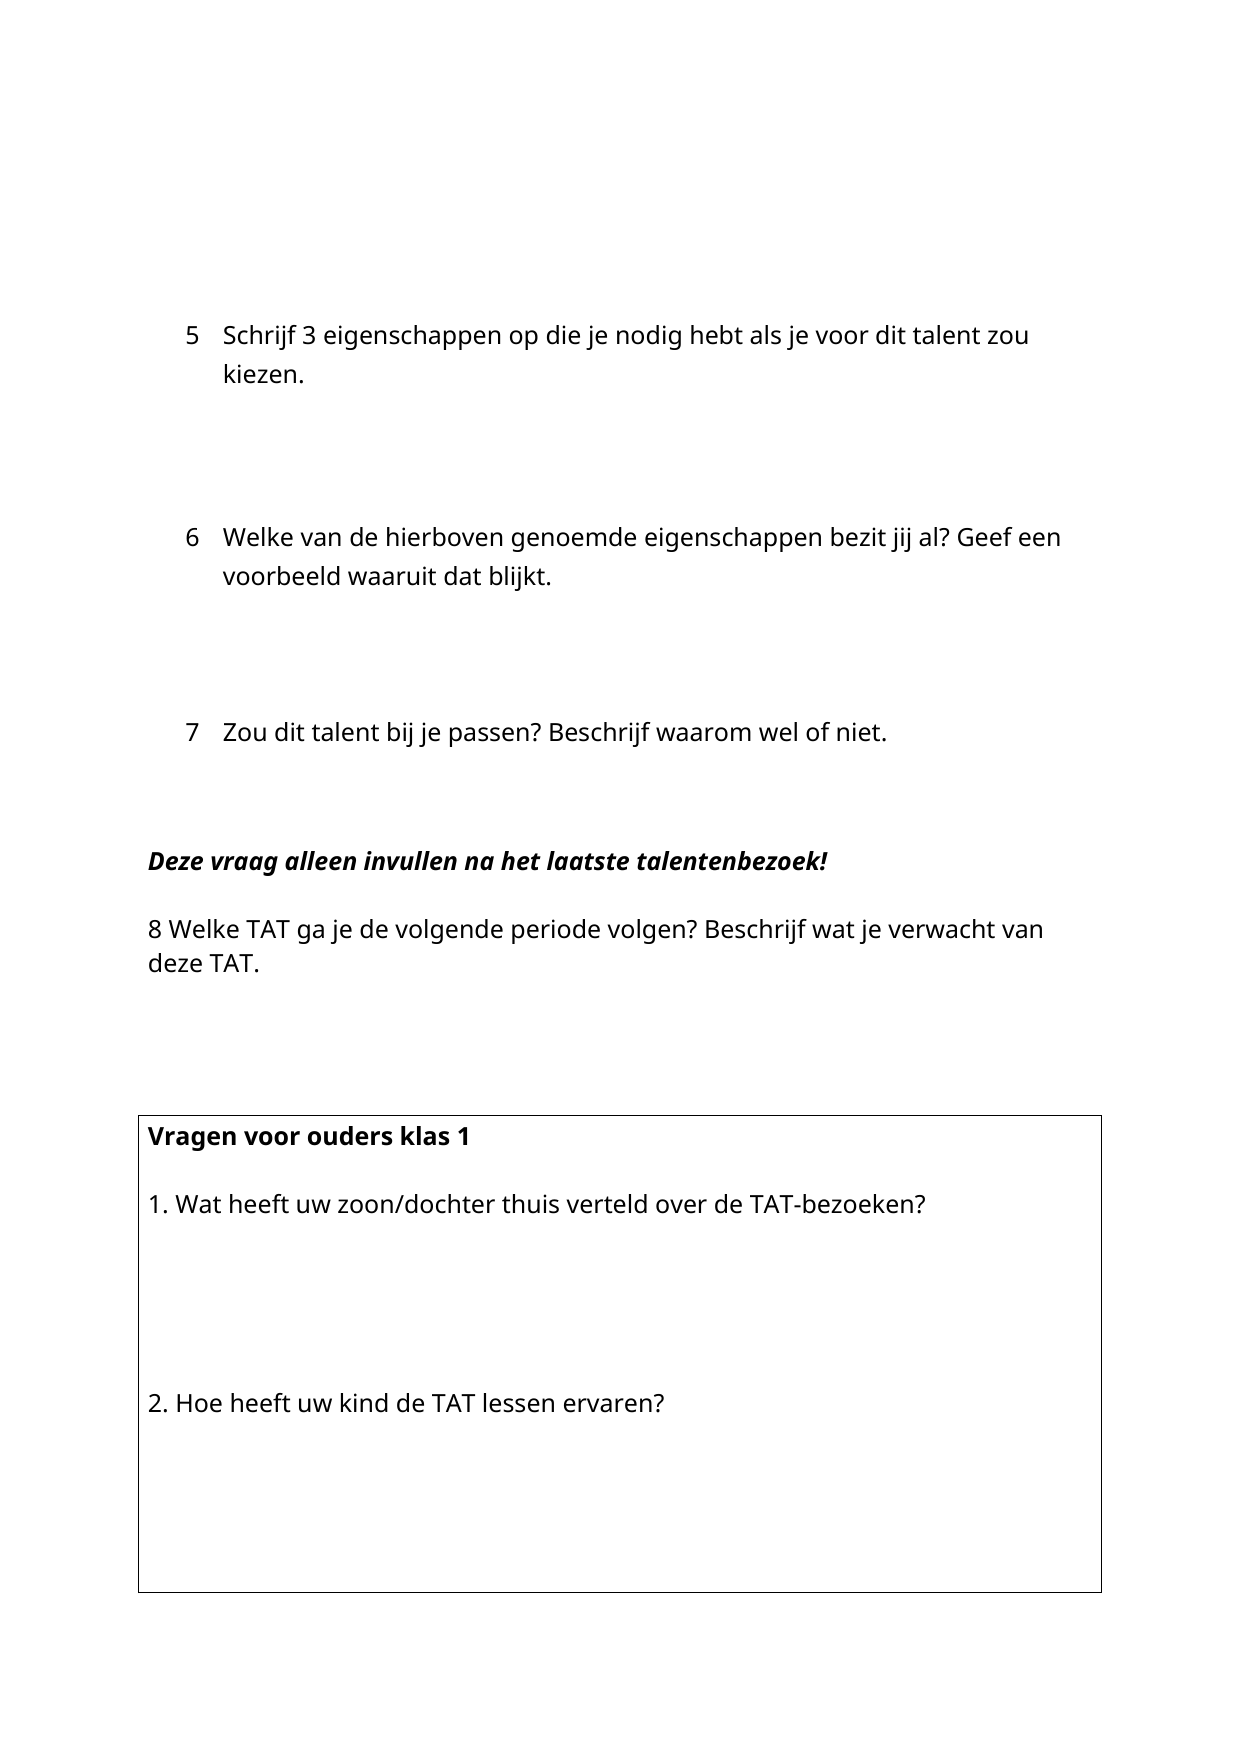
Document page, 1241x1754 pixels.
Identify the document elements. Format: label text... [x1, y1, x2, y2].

list Welke van de hierboven genoemde eigenschappen bezit jij al? Geef een voorbeeld waaruit dat blijkt. [185, 519, 1093, 592]
text Deze vraag alleen invullen na het laatste talentenbezoek! [148, 843, 1093, 877]
text 8 Welke TAT ga je de volgende periode volgen? Beschrijf wat je verwacht van deze TAT. [148, 911, 1093, 979]
list Zou dit talent bij je passen? Beschrijf waarom wel of niet. [185, 715, 1093, 749]
text 2. Hoe heeft uw kind de TAT lessen ervaren? [148, 1386, 1093, 1419]
list Schrijf 3 eigenschappen op die je nodig hebt als je voor dit talent zou kiezen. [185, 318, 1093, 391]
text 1. Wat heeft uw zoon/dochter thuis verteld over de TAT-bezoeken? [148, 1186, 1093, 1249]
text Vragen voor ouders klas 1 [139, 1116, 1101, 1152]
